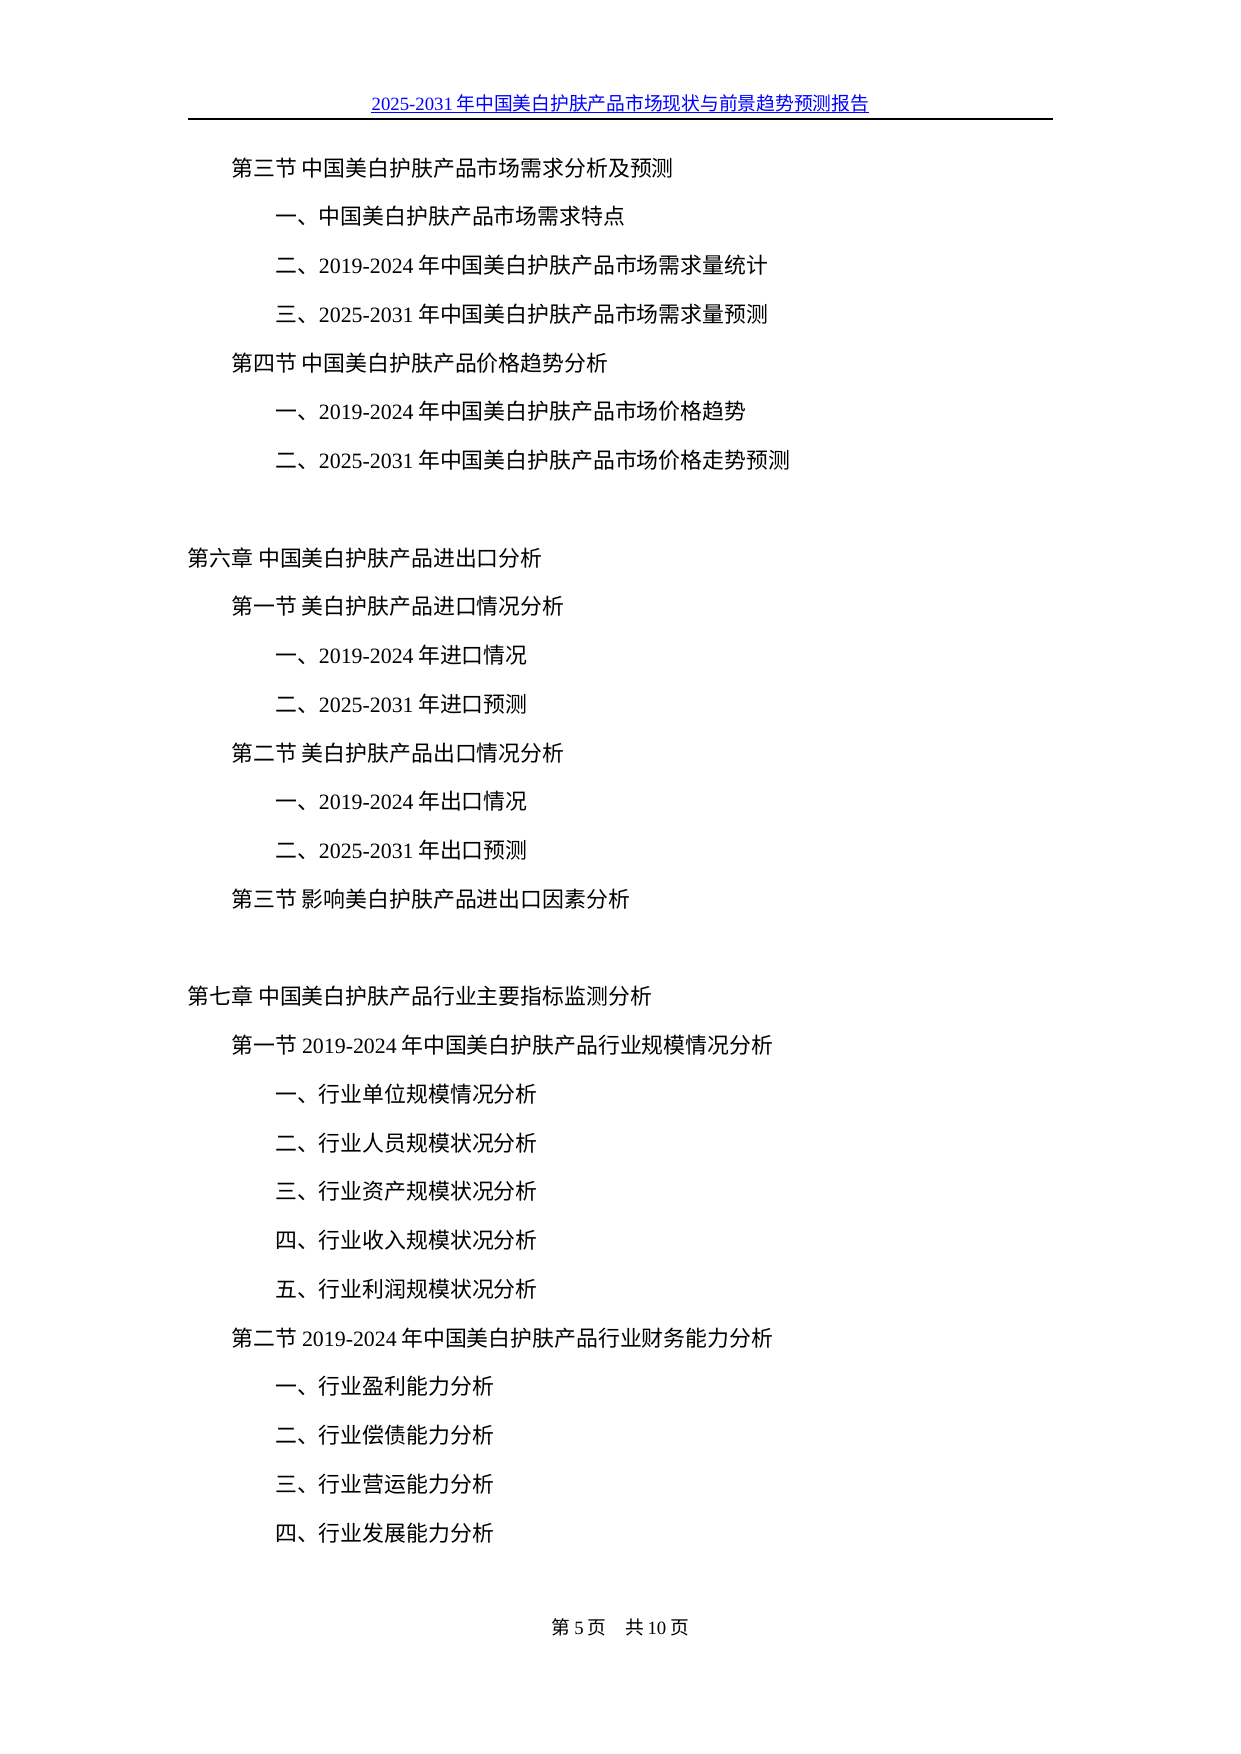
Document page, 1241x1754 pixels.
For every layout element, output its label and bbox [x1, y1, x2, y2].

text [187, 150, 1053, 1548]
